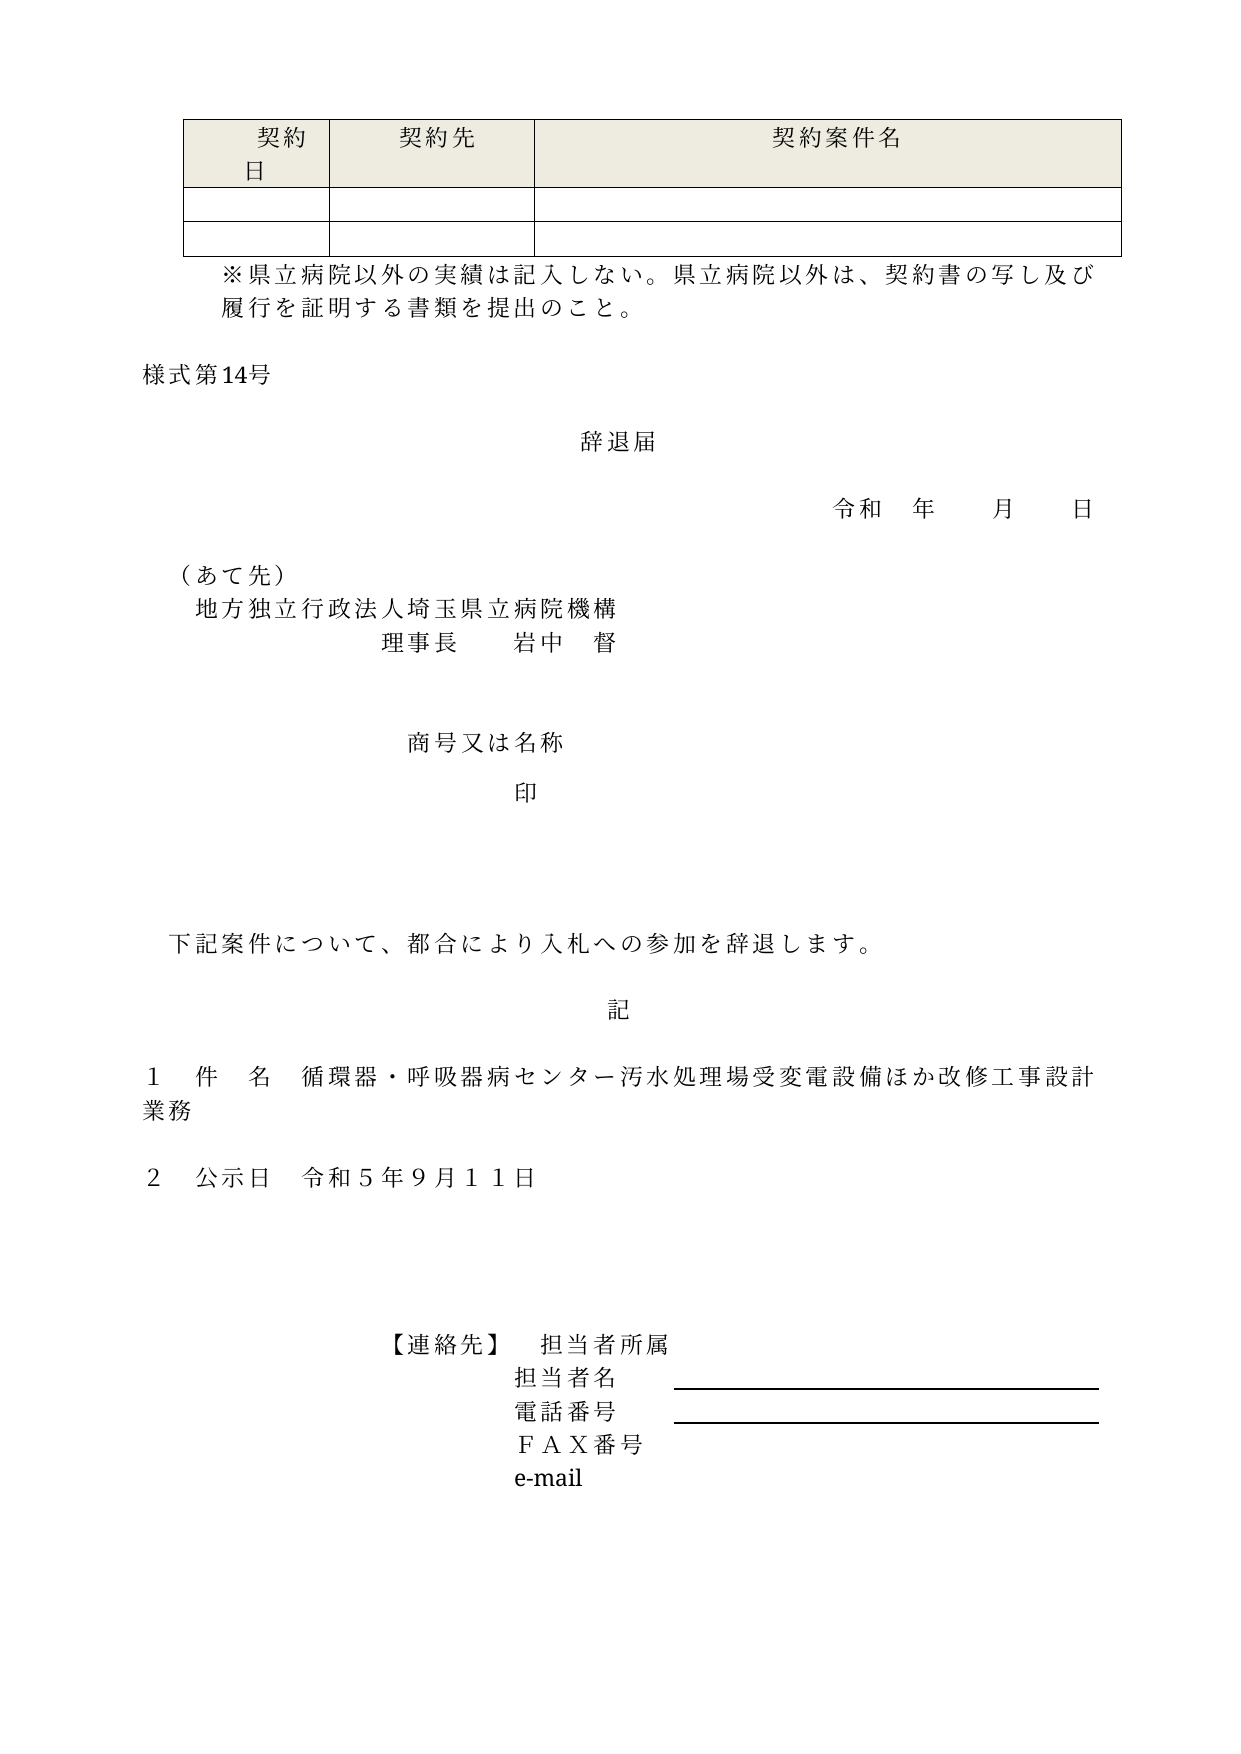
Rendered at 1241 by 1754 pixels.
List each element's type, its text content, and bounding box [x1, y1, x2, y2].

text 担当者名 [142, 1360, 1098, 1393]
table_cell [184, 222, 329, 256]
text e-mail [142, 1460, 1073, 1494]
table_header 契約案件名 [535, 120, 1121, 187]
text ２ 公示日 令和５年９月１１日 [142, 1159, 1098, 1193]
text 記 [142, 992, 1098, 1026]
table_cell [330, 222, 534, 256]
text 地方独立行政法人埼玉県立病院機構 [142, 591, 1098, 624]
table_header 契約先 [330, 120, 534, 187]
text 電話番号 [142, 1393, 1098, 1427]
text 下記案件について、都合により入札への参加を辞退します。 [142, 925, 1098, 959]
text 令和 年 月 日 [142, 491, 1098, 524]
text 印 [142, 758, 1098, 825]
text ※県立病院以外の実績は記入しない。県立病院以外は、契約書の写し及び履行を証明する書類を提出のこと。 [105, 257, 1098, 323]
table_cell [330, 188, 534, 221]
text 理事長 岩中 督 [142, 624, 1098, 658]
table_cell [535, 222, 1121, 256]
table_cell [184, 188, 329, 221]
text （あて先） [142, 558, 1098, 591]
text 商号又は名称 [142, 725, 1098, 758]
table_cell [535, 188, 1121, 221]
text １ 件 名 循環器・呼吸器病センター汚水処理場受変電設備ほか改修工事設計業務 [142, 1059, 1098, 1126]
table_header 契約日 [184, 120, 329, 187]
text 辞退届 [142, 424, 1098, 457]
text 様式第14号 [142, 357, 1098, 390]
text ＦＡＸ番号 [142, 1427, 1073, 1460]
text 【連絡先】 担当者所属 [142, 1327, 1098, 1360]
